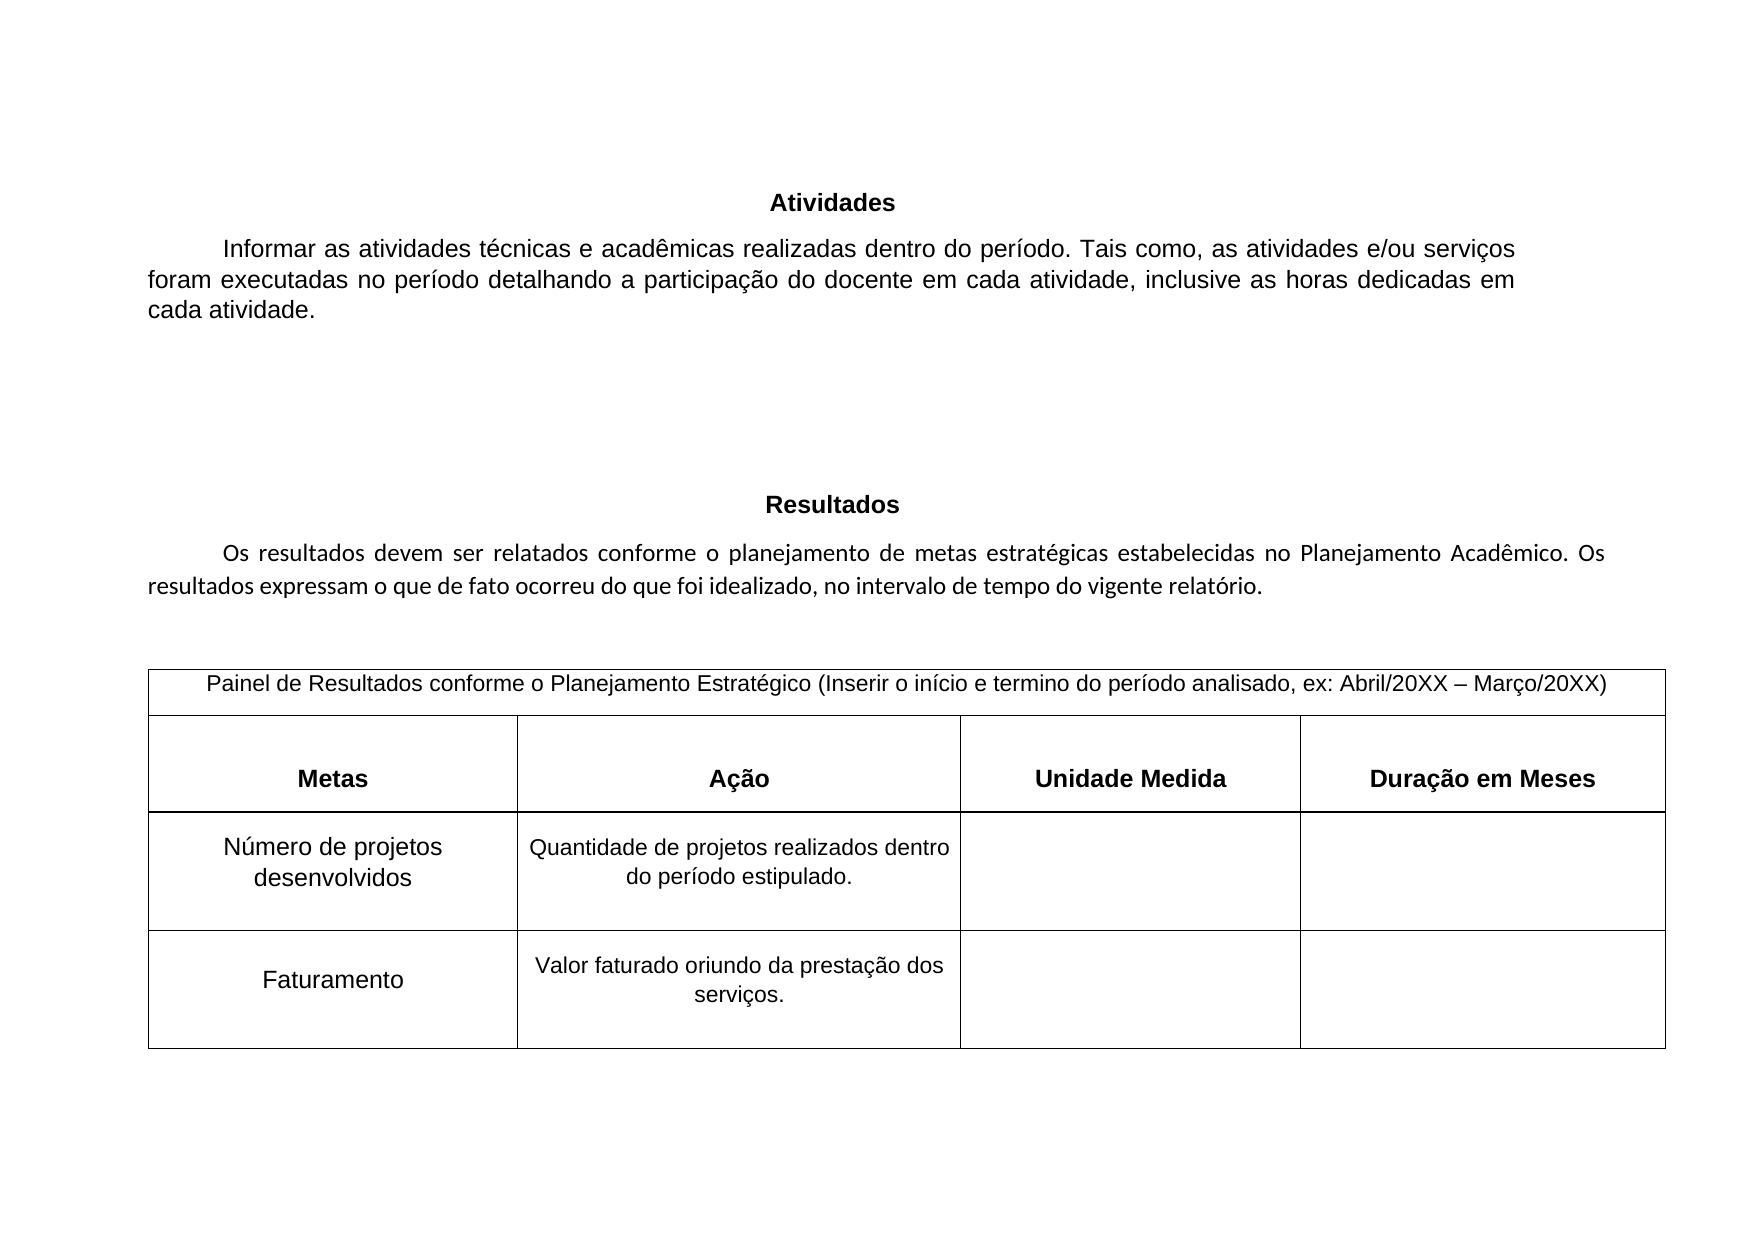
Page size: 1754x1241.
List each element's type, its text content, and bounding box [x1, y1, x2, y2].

table_cell [1301, 931, 1665, 1048]
text Informar as atividades técnicas e acadêmicas realizadas dentro do período. Tais como, as atividades e/ou serviços foram executadas no período detalhando a participação do docente em cada atividade, inclusive as horas dedicadas em cada atividade. [148, 234, 1517, 323]
table_cell Unidade Medida [961, 716, 1300, 811]
table_cell Ação [518, 716, 960, 811]
table_header Painel de Resultados conforme o Planejamento Estratégico (Inserir o início e termino do período analisado, ex: Abril/20XX – Março/20XX) [149, 670, 1665, 715]
table_cell Quantidade de projetos realizados dentro do período estipulado. [518, 813, 960, 929]
text Os resultados devem ser relatados conforme o planejamento de metas estratégicas estabelecidas no Planejamento Acadêmico. Os resultados expressam o que de fato ocorreu do que foi idealizado, no intervalo de tempo do vigente relatório. [148, 537, 1606, 600]
table_cell Número de projetos desenvolvidos [149, 813, 517, 929]
text Resultados [148, 490, 1517, 519]
table_cell [961, 931, 1300, 1048]
table_cell [1301, 813, 1665, 929]
table_cell Valor faturado oriundo da prestação dos serviços. [518, 931, 960, 1048]
table_cell Duração em Meses [1301, 716, 1665, 811]
text Atividades [148, 188, 1517, 216]
table_cell Faturamento [149, 931, 517, 1048]
table_cell Metas [149, 716, 517, 811]
table_cell [961, 813, 1300, 929]
